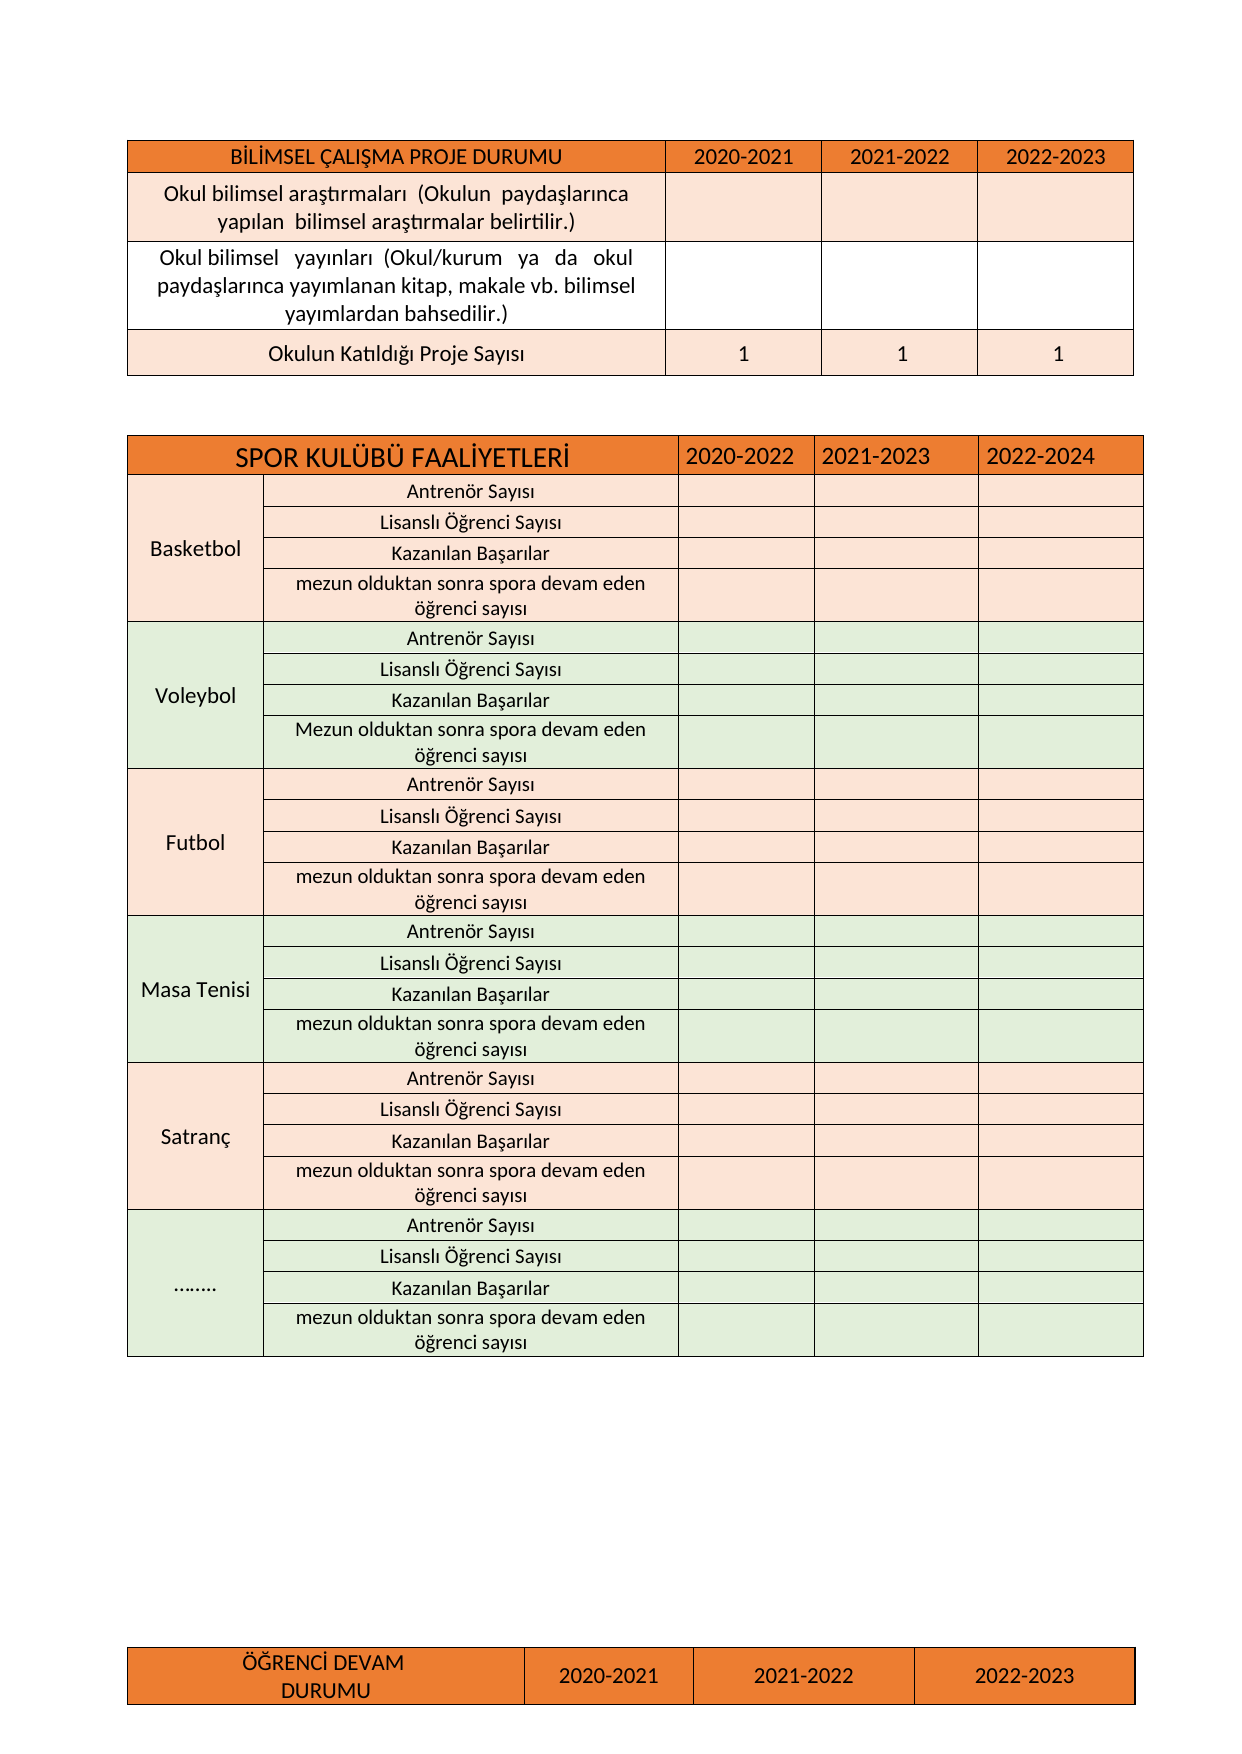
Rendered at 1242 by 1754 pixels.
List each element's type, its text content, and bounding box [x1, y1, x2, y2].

table_cell [815, 947, 978, 977]
table_cell [679, 979, 814, 1009]
table_cell [815, 1210, 978, 1240]
table_header ÖĞRENCİ DEVAM DURUMU [128, 1648, 524, 1704]
table_cell [979, 1094, 1143, 1124]
table_cell [679, 569, 814, 621]
table_cell [679, 1304, 814, 1356]
table_cell [979, 1272, 1143, 1302]
table_cell [679, 769, 814, 799]
table_header 2020-2022 [679, 436, 814, 474]
table_cell [815, 1010, 978, 1062]
table_cell [815, 1241, 978, 1271]
table_cell Kazanılan Başarılar [264, 979, 678, 1009]
table_cell [978, 173, 1133, 241]
table_cell Kazanılan Başarılar [264, 538, 678, 568]
table_cell [979, 538, 1143, 568]
table_cell [979, 863, 1143, 915]
table_cell [815, 1125, 978, 1156]
table_cell [979, 947, 1143, 977]
table_cell [679, 538, 814, 568]
table_cell Kazanılan Başarılar [264, 832, 678, 862]
table_cell [979, 1010, 1143, 1062]
table_cell [979, 800, 1143, 831]
table_cell [979, 1125, 1143, 1156]
table_cell Satranç [128, 1063, 263, 1209]
table_cell [979, 916, 1143, 946]
table_cell Lisanslı Öğrenci Sayısı [264, 507, 678, 537]
table_cell [815, 1272, 978, 1302]
table_cell Antrenör Sayısı [264, 916, 678, 946]
table_cell [815, 800, 978, 831]
table_cell [815, 1157, 978, 1209]
table_cell [815, 622, 978, 652]
table_cell Masa Tenisi [128, 916, 263, 1062]
table_cell [822, 173, 977, 241]
table_cell [815, 979, 978, 1009]
table_cell [979, 1304, 1143, 1356]
table_header 2022-2023 [978, 141, 1133, 172]
table_cell [979, 716, 1143, 768]
table_cell Antrenör Sayısı [264, 622, 678, 652]
table_header 2020-2021 [525, 1648, 693, 1704]
table_cell [979, 1210, 1143, 1240]
table_cell Futbol [128, 769, 263, 915]
table_cell [679, 947, 814, 977]
table_cell [815, 716, 978, 768]
table_cell [679, 863, 814, 915]
table_cell [979, 1063, 1143, 1093]
table_cell [979, 507, 1143, 537]
table_header 2020-2021 [666, 141, 821, 172]
table_cell [822, 242, 977, 329]
table_header 2021-2022 [822, 141, 977, 172]
table_header 2022-2024 [979, 436, 1143, 474]
table_cell Okul bilimsel yayınları (Okul/kurum ya da okul paydaşlarınca yayımlanan kitap, makale vb. bilimsel yayımlardan bahsedilir.) [128, 242, 665, 329]
table_cell [815, 685, 978, 715]
table_cell Kazanılan Başarılar [264, 685, 678, 715]
table_cell Antrenör Sayısı [264, 475, 678, 506]
table_cell [679, 1272, 814, 1302]
table_cell [666, 242, 821, 329]
table_cell [815, 538, 978, 568]
table_cell [679, 832, 814, 862]
table_cell [679, 716, 814, 768]
table_cell [979, 979, 1143, 1009]
table_cell Mezun olduktan sonra spora devam eden öğrenci sayısı [264, 716, 678, 768]
table_cell Okulun Katıldığı Proje Sayısı [128, 330, 665, 375]
table_cell [679, 1063, 814, 1093]
table_cell [666, 173, 821, 241]
table_cell 1 [822, 330, 977, 375]
table_cell [679, 622, 814, 652]
table_cell …….. [128, 1210, 263, 1356]
table_header SPOR KULÜBÜ FAALİYETLERİ [128, 436, 678, 474]
table_cell [815, 916, 978, 946]
table_cell mezun olduktan sonra spora devam eden öğrenci sayısı [264, 1304, 678, 1356]
table_cell [815, 507, 978, 537]
table_cell [815, 654, 978, 684]
table_cell [679, 800, 814, 831]
table_cell [815, 769, 978, 799]
table_cell mezun olduktan sonra spora devam eden öğrenci sayısı [264, 569, 678, 621]
table_cell [979, 832, 1143, 862]
table_cell [679, 1241, 814, 1271]
table_cell [979, 769, 1143, 799]
table_cell [979, 1241, 1143, 1271]
table_cell [978, 242, 1133, 329]
table_header 2021-2022 [694, 1648, 914, 1704]
table_cell [815, 1094, 978, 1124]
table_cell 1 [978, 330, 1133, 375]
table_header 2021-2023 [815, 436, 978, 474]
table_cell Antrenör Sayısı [264, 1063, 678, 1093]
table_cell [815, 863, 978, 915]
table_cell Antrenör Sayısı [264, 769, 678, 799]
table_cell [679, 916, 814, 946]
table_cell [979, 475, 1143, 506]
table_header 2022-2023 [915, 1648, 1134, 1704]
table_cell [815, 1304, 978, 1356]
table_cell Basketbol [128, 475, 263, 621]
table_cell [979, 1157, 1143, 1209]
table_cell [815, 569, 978, 621]
table_cell mezun olduktan sonra spora devam eden öğrenci sayısı [264, 1157, 678, 1209]
table_cell mezun olduktan sonra spora devam eden öğrenci sayısı [264, 1010, 678, 1062]
table_cell [815, 475, 978, 506]
table_cell [979, 685, 1143, 715]
table_cell [679, 507, 814, 537]
table_cell Lisanslı Öğrenci Sayısı [264, 1094, 678, 1124]
table_cell [679, 1210, 814, 1240]
table_cell [679, 1094, 814, 1124]
table_cell [679, 1125, 814, 1156]
table_cell [815, 832, 978, 862]
table_cell Okul bilimsel araştırmaları (Okulun paydaşlarınca yapılan bilimsel araştırmalar belirtilir.) [128, 173, 665, 241]
table_cell [679, 1010, 814, 1062]
table_cell Kazanılan Başarılar [264, 1272, 678, 1302]
table_cell Kazanılan Başarılar [264, 1125, 678, 1156]
table_cell [679, 1157, 814, 1209]
table_cell Lisanslı Öğrenci Sayısı [264, 800, 678, 831]
table_cell mezun olduktan sonra spora devam eden öğrenci sayısı [264, 863, 678, 915]
table_cell Lisanslı Öğrenci Sayısı [264, 654, 678, 684]
table_cell [815, 1063, 978, 1093]
table_cell [679, 654, 814, 684]
table_header BİLİMSEL ÇALIŞMA PROJE DURUMU [128, 141, 665, 172]
table_cell [979, 569, 1143, 621]
table_cell [979, 622, 1143, 652]
table_cell Lisanslı Öğrenci Sayısı [264, 1241, 678, 1271]
table_cell [979, 654, 1143, 684]
table_cell Lisanslı Öğrenci Sayısı [264, 947, 678, 977]
table_cell [679, 475, 814, 506]
table_cell [679, 685, 814, 715]
table_cell 1 [666, 330, 821, 375]
table_cell Antrenör Sayısı [264, 1210, 678, 1240]
table_cell Voleybol [128, 622, 263, 768]
